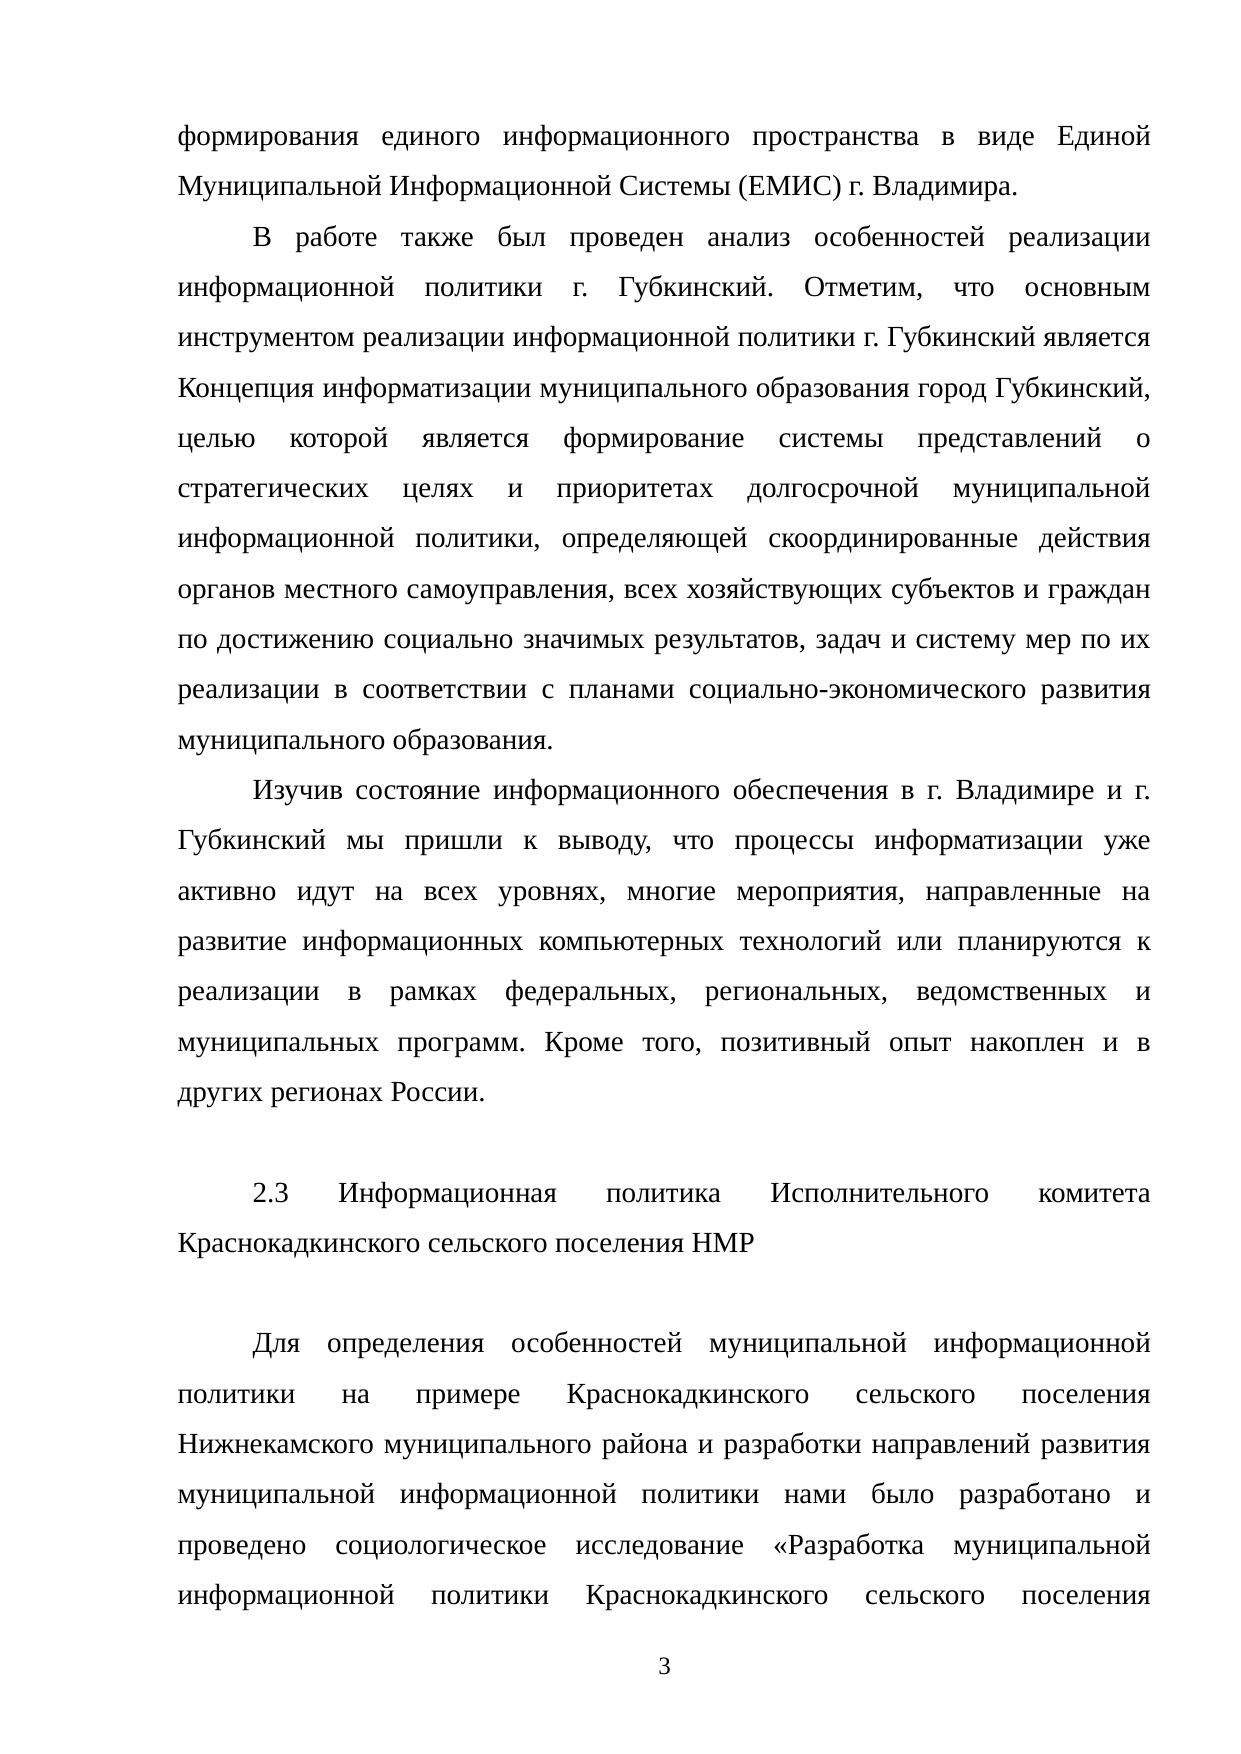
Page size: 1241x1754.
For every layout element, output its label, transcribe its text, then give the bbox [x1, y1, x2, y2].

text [177, 1326, 1152, 1611]
text 2.3 Информационная политика Исполнительного комитета Краснокадкинского сельского поселения НМР [177, 1175, 1152, 1258]
text Изучив состояние информационного обеспечения в г. Владимире и г. Губкинский мы пришли к выводу, что процессы информатизации уже активно идут на всех уровнях, многие мероприятия, направленные на развитие информационных компьютерных технологий или планируются к реализации в рамках федеральных, региональных, ведомственных и муниципальных программ. Кроме того, позитивный опыт накоплен и в других регионах России. [177, 772, 1152, 1108]
text В работе также был проведен анализ особенностей реализации информационной политики г. Губкинский. Отметим, что основным инструментом реализации информационной политики г. Губкинский является Концепция информатизации муниципального образования город Губкинский, целью которой является формирование системы представлений о стратегических целях и приоритетах долгосрочной муниципальной информационной политики, определяющей скоординированные действия органов местного самоуправления, всех хозяйствующих субъектов и граждан по достижению социально значимых результатов, задач и систему мер по их реализации в соответствии с планами социально-экономического развития муниципального образования. [177, 219, 1152, 755]
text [177, 118, 1152, 202]
